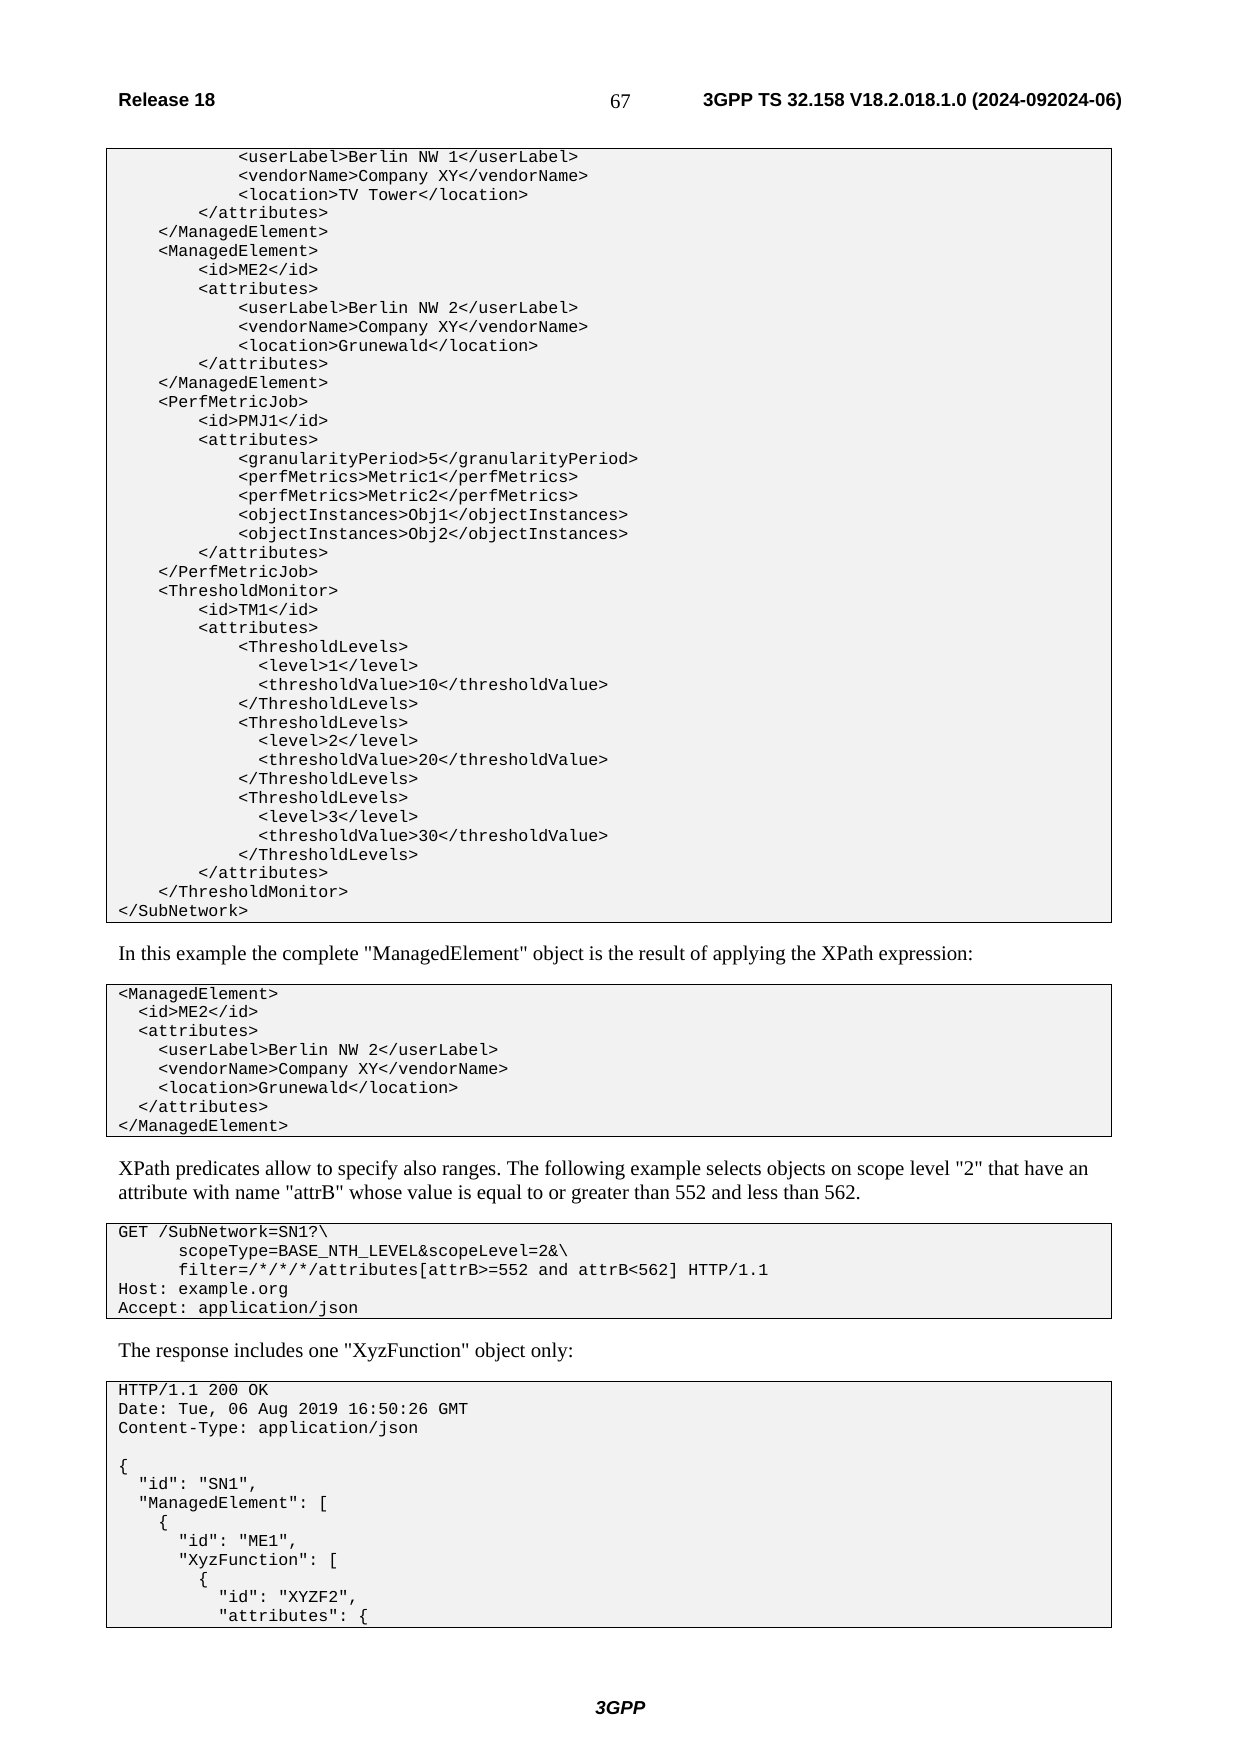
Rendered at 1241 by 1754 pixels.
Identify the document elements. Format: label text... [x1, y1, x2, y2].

table_header GET /SubNetwork=SN1?\ scopeType=BASE_NTH_LEVEL&scopeLevel=2&\ filter=/*/*/*/attributes[attrB>=552 and attrB<562] HTTP/1.1 Host: example.org Accept: application/json [107, 1224, 1111, 1318]
table_header <ManagedElement> <id>ME2</id> <attributes> <userLabel>Berlin NW 2</userLabel> <vendorName>Company XY</vendorName> <location>Grunewald</location> </attributes> </ManagedElement> [107, 985, 1111, 1136]
text In this example the complete "ManagedElement" object is the result of applying the XPath expression: [118, 941, 1122, 965]
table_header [107, 1382, 1111, 1627]
text The response includes one "XyzFunction" object only: [118, 1338, 1122, 1362]
text XPath predicates allow to specify also ranges. The following example selects objects on scope level "2" that have an attribute with name "attrB" whose value is equal to or greater than 552 and less than 562. [118, 1156, 1122, 1204]
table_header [107, 149, 1111, 922]
